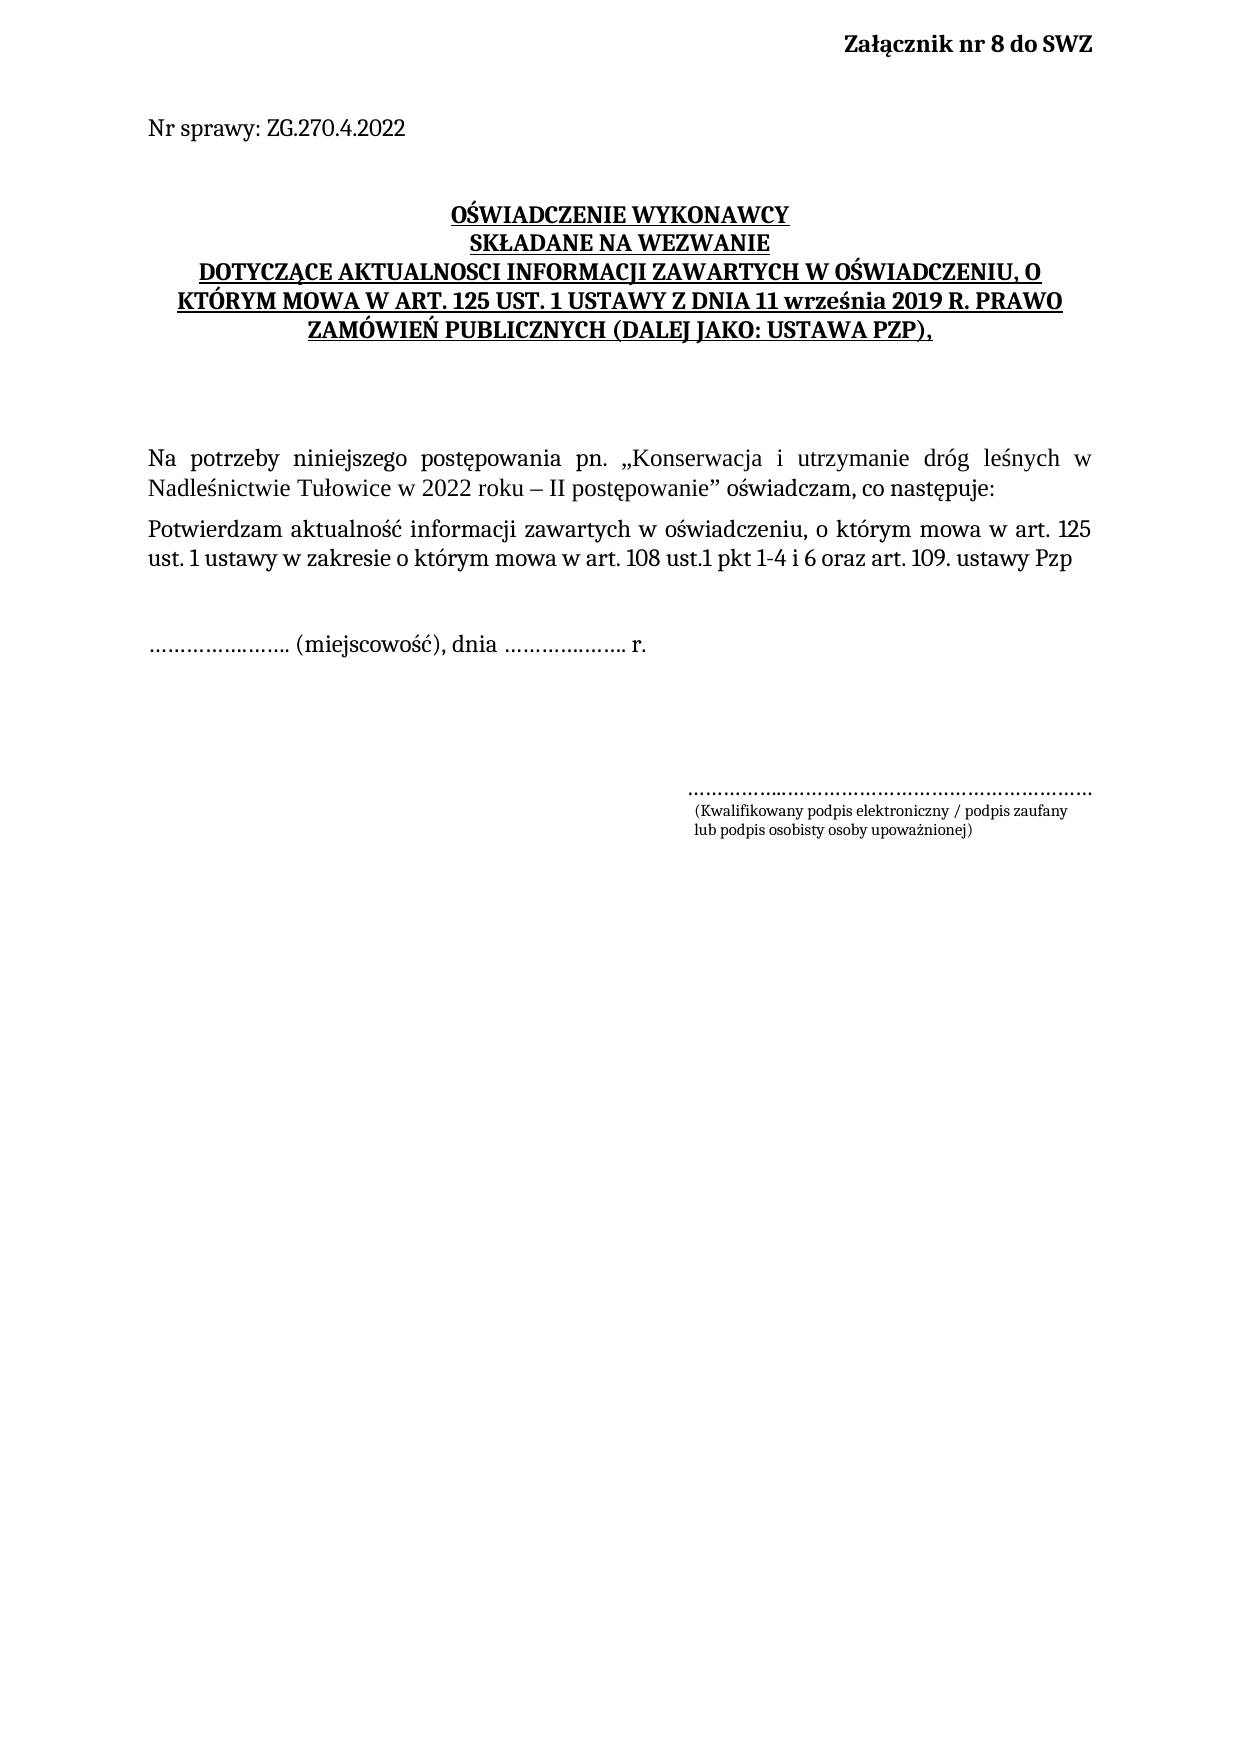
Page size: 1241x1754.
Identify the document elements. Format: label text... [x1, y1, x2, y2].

text Na potrzeby niniejszego postępowania pn. „Konserwacja i utrzymanie dróg leśnych w Nadleśnictwie Tułowice w 2022 roku – II postępowanie” oświadczam, co następuje: [148, 443, 1092, 502]
text OŚWIADCZENIE WYKONAWCY [148, 201, 1092, 229]
text SKŁADANE NA WEZWANIE [148, 229, 1092, 258]
text DOTYCZĄCE AKTUALNOSCI INFORMACJI ZAWARTYCH W OŚWIADCZENIU, O KTÓRYM MOWA W ART. 125 UST. 1 USTAWY Z DNIA 11 września 2019 R. PRAWO ZAMÓWIEŃ PUBLICZNYCH (DALEJ JAKO: USTAWA PZP), [148, 258, 1092, 344]
text ……………..…………………………………………… [148, 773, 1092, 801]
text …………….……. (miejscowość), dnia ………….……. r. [148, 630, 1092, 658]
text Nr sprawy: ZG.270.4.2022 [148, 114, 1092, 143]
text Potwierdzam aktualność informacji zawartych w oświadczeniu, o którym mowa w art. 125 ust. 1 ustawy w zakresie o którym mowa w art. 108 ust.1 pkt 1-4 i 6 oraz art. 109. ustawy Pzp [148, 515, 1092, 572]
text (Kwalifikowany podpis elektroniczny / podpis zaufany lub podpis osobisty osoby upoważnionej) [694, 801, 1092, 839]
